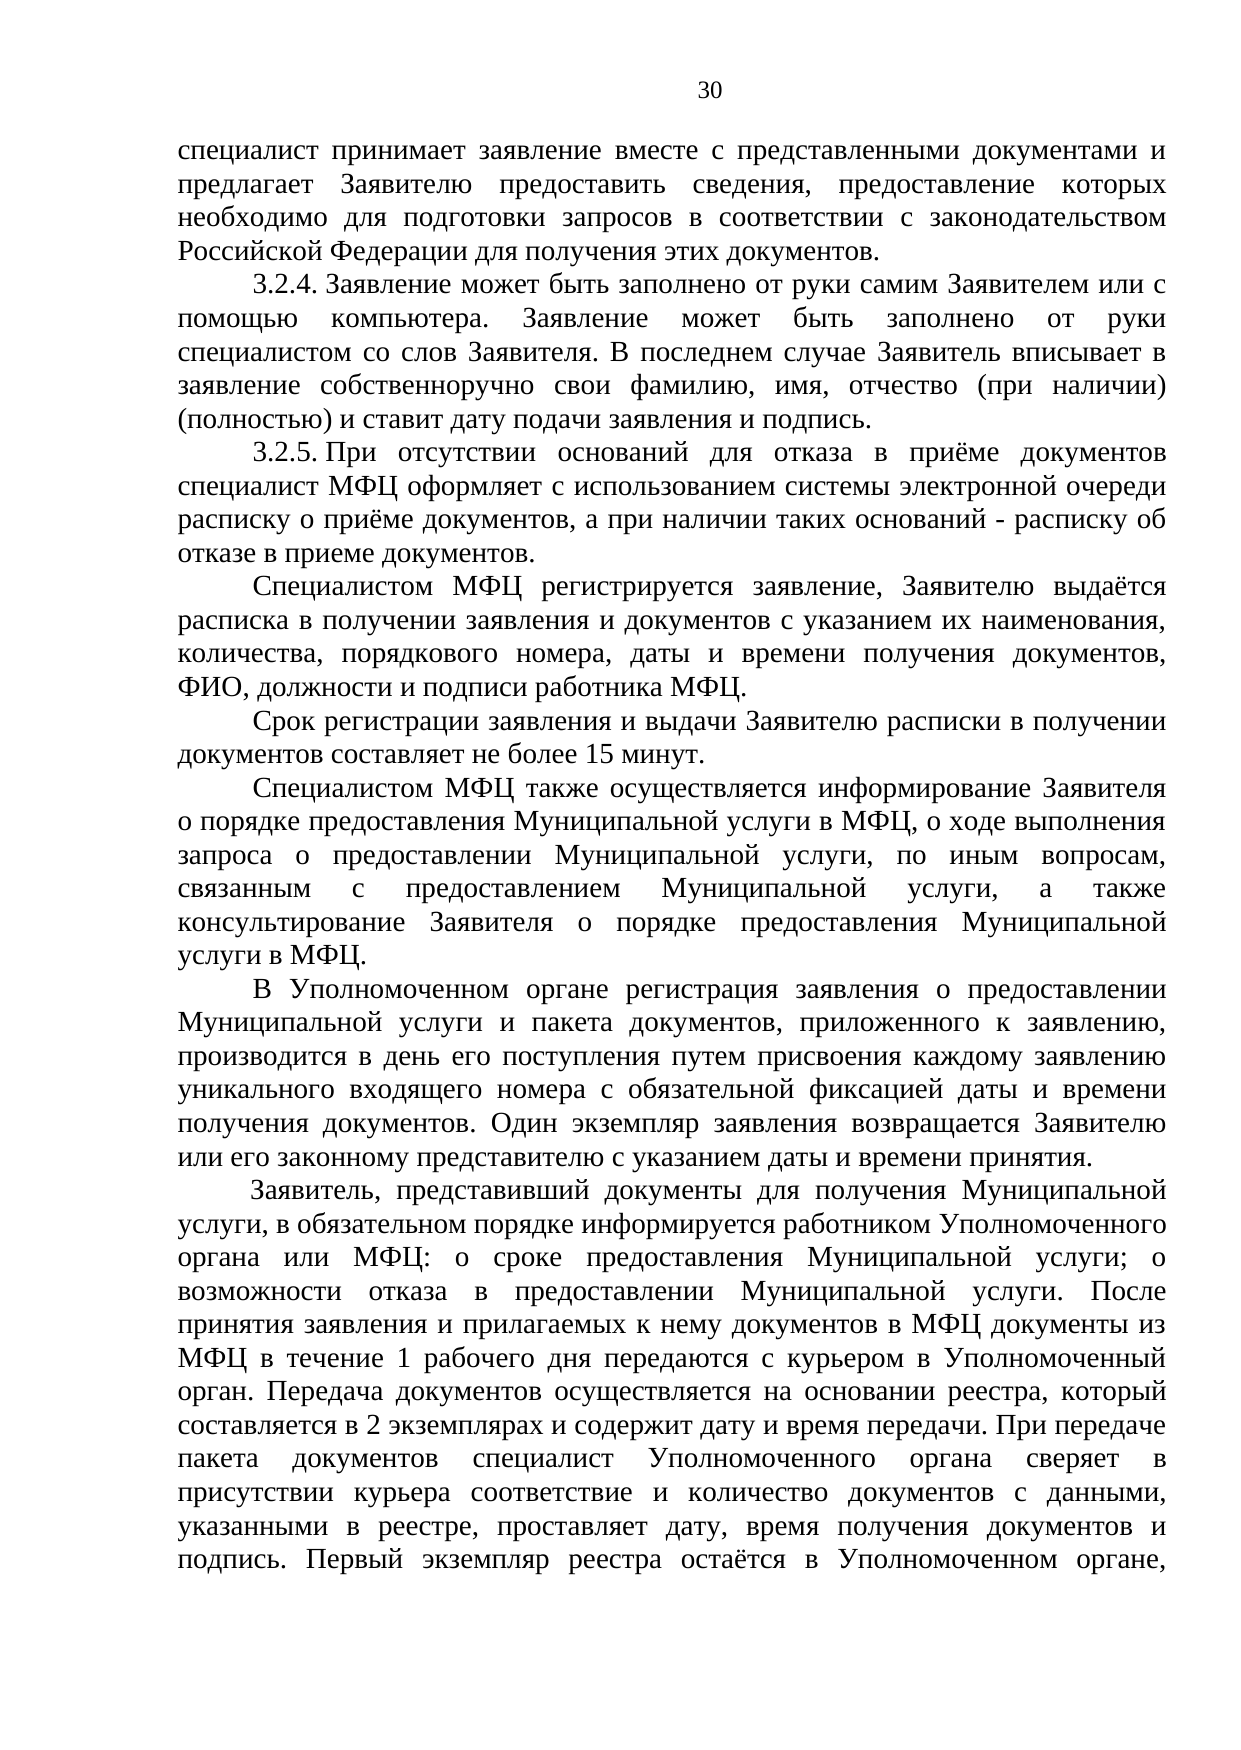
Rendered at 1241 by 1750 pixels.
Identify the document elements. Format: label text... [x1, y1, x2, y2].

text В Уполномоченном органе регистрация заявления о предоставлении Муниципальной услуги и пакета документов, приложенного к заявлению, производится в день его поступления путем присвоения каждому заявлению уникального входящего номера с обязательной фиксацией даты и времени получения документов. Один экземпляр заявления возвращается Заявителю или его законному представителю с указанием даты и времени принятия. [177, 971, 1167, 1172]
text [177, 1172, 1167, 1575]
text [177, 132, 1167, 267]
text Срок регистрации заявления и выдачи Заявителю расписки в получении документов составляет не более 15 минут. [177, 703, 1167, 770]
text Специалистом МФЦ также осуществляется информирование Заявителя о порядке предоставления Муниципальной услуги в МФЦ, о ходе выполнения запроса о предоставлении Муниципальной услуги, по иным вопросам, связанным с предоставлением Муниципальной услуги, а также консультирование Заявителя о порядке предоставления Муниципальной услуги в МФЦ. [177, 770, 1167, 971]
text Специалистом МФЦ регистрируется заявление, Заявителю выдаётся расписка в получении заявления и документов с указанием их наименования, количества, порядкового номера, даты и времени получения документов, ФИО, должности и подписи работника МФЦ. [177, 568, 1167, 703]
text 3.2.4. Заявление может быть заполнено от руки самим Заявителем или с помощью компьютера. Заявление может быть заполнено от руки специалистом со слов Заявителя. В последнем случае Заявитель вписывает в заявление собственноручно свои фамилию, имя, отчество (при наличии) (полностью) и ставит дату подачи заявления и подпись. [177, 267, 1167, 434]
text 3.2.5. При отсутствии оснований для отказа в приёме документов специалист МФЦ оформляет с использованием системы электронной очереди расписку о приёме документов, а при наличии таких оснований - расписку об отказе в приеме документов. [177, 434, 1167, 568]
